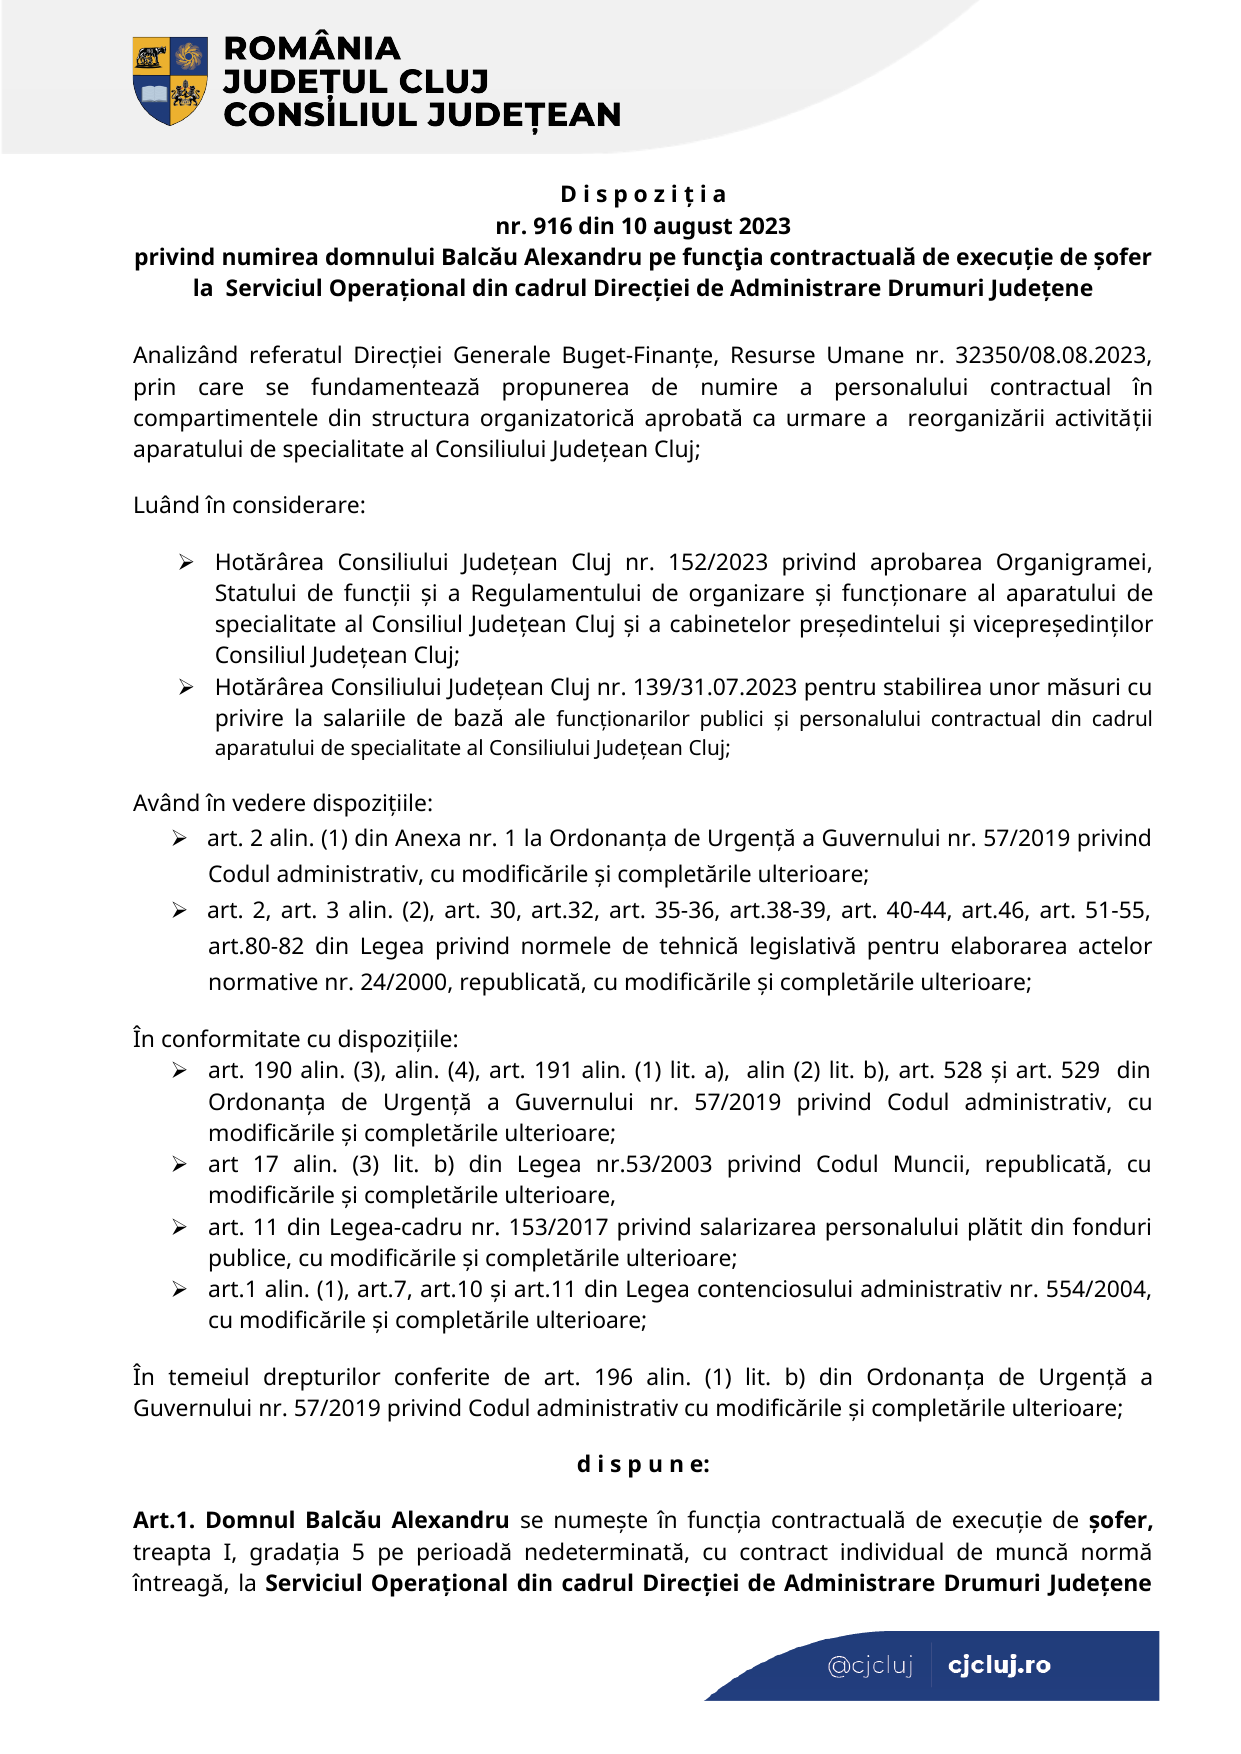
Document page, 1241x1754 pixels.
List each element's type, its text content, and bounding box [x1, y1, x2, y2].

text d i s p u n e: [133, 1448, 1153, 1479]
text D i s p o z i ț i a [133, 178, 1153, 209]
text Analizând referatul Direcţiei Generale Buget-Finanţe, Resurse Umane nr. 32350/08.08.2023, prin care se fundamentează propunerea de numire a personalului contractual în compartimentele din structura organizatorică aprobată ca urmare a reorganizării activității aparatului de specialitate al Consiliului Județean Cluj; [133, 339, 1153, 464]
list art. 2, art. 3 alin. (2), art. 30, art.32, art. 35-36, art.38-39, art. 40-44, art.46, art. 51-55, art.80-82 din Legea privind normele de tehnică legislativă pentru elaborarea actelor normative nr. 24/2000, republicată, cu modificările și completările ulterioare; [170, 894, 1153, 997]
text În conformitate cu dispozițiile: [133, 1023, 1153, 1054]
list Hotărârea Consiliului Județean Cluj nr. 139/31.07.2023 pentru stabilirea unor măsuri cu privire la salariile de bază ale funcţionarilor publici şi personalului contractual din cadrul aparatului de specialitate al Consiliului Județean Cluj; [177, 671, 1153, 761]
list Hotărârea Consiliului Județean Cluj nr. 152/2023 privind aprobarea Organigramei, Statului de funcţii și a Regulamentului de organizare și funcționare al aparatului de specialitate al Consiliul Județean Cluj și a cabinetelor președintelui și vicepreședinților Consiliul Județean Cluj; [177, 546, 1153, 671]
text În temeiul drepturilor conferite de art. 196 alin. (1) lit. b) din Ordonanța de Urgență a Guvernului nr. 57/2019 privind Codul administrativ cu modificările și completările ulterioare; [133, 1360, 1153, 1423]
text Având în vedere dispozițiile: [133, 786, 1153, 818]
text nr. 916 din 10 august 2023 [133, 209, 1153, 241]
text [133, 1504, 1153, 1598]
list art 17 alin. (3) lit. b) din Legea nr.53/2003 privind Codul Muncii, republicată, cu modificările și completările ulterioare, [170, 1148, 1153, 1210]
list art. 2 alin. (1) din Anexa nr. 1 la Ordonanța de Urgență a Guvernului nr. 57/2019 privind Codul administrativ, cu modificările și completările ulterioare; [170, 822, 1153, 889]
subtitle privind numirea domnului Balcău Alexandru pe funcţia contractuală de execuție de șofer la Serviciul Operațional din cadrul Direcției de Administrare Drumuri Județene [133, 241, 1153, 303]
list art. 11 din Legea-cadru nr. 153/2017 privind salarizarea personalului plătit din fonduri publice, cu modificările și completările ulterioare; [170, 1210, 1153, 1273]
text Luând în considerare: [133, 489, 1153, 521]
list art. 190 alin. (3), alin. (4), art. 191 alin. (1) lit. a), alin (2) lit. b), art. 528 și art. 529 din Ordonanța de Urgență a Guvernului nr. 57/2019 privind Codul administrativ, cu modificările și completările ulterioare; [170, 1054, 1153, 1148]
picture [703, 1631, 1160, 1701]
picture [132, 29, 620, 135]
list art.1 alin. (1), art.7, art.10 și art.11 din Legea contenciosului administrativ nr. 554/2004, cu modificările și completările ulterioare; [170, 1273, 1153, 1335]
